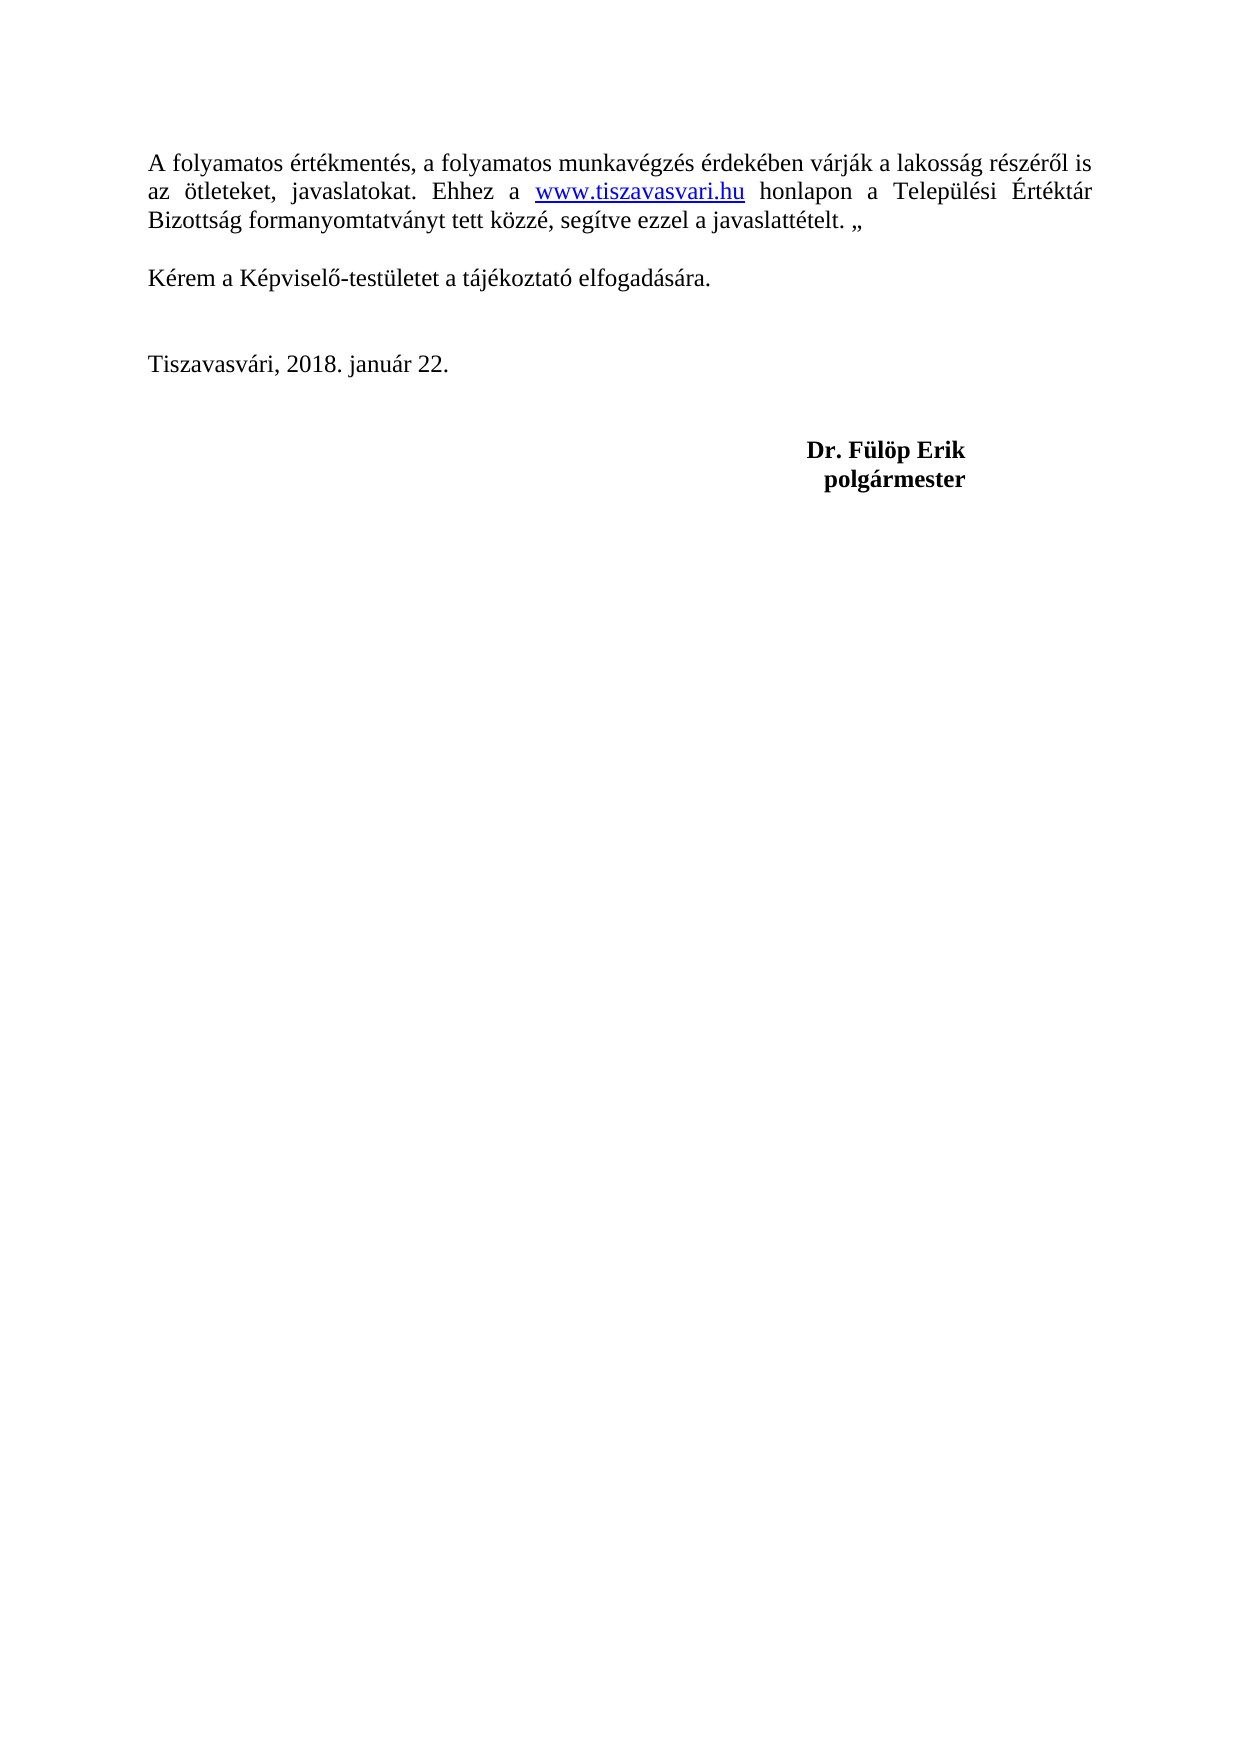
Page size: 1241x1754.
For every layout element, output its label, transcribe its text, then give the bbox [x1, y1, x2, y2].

text A folyamatos értékmentés, a folyamatos munkavégzés érdekében várják a lakosság részéről is az ötleteket, javaslatokat. Ehhez a www.tiszavasvari.hu honlapon a Települési Értéktár Bizottság formanyomtatványt tett közzé, segítve ezzel a javaslattételt. „ [148, 148, 1093, 234]
text Kérem a Képviselő-testületet a tájékoztató elfogadására. [148, 263, 1093, 291]
text polgármester [148, 464, 1093, 493]
text Dr. Fülöp Erik [664, 435, 1093, 464]
text Tiszavasvári, 2018. január 22. [148, 349, 1093, 378]
